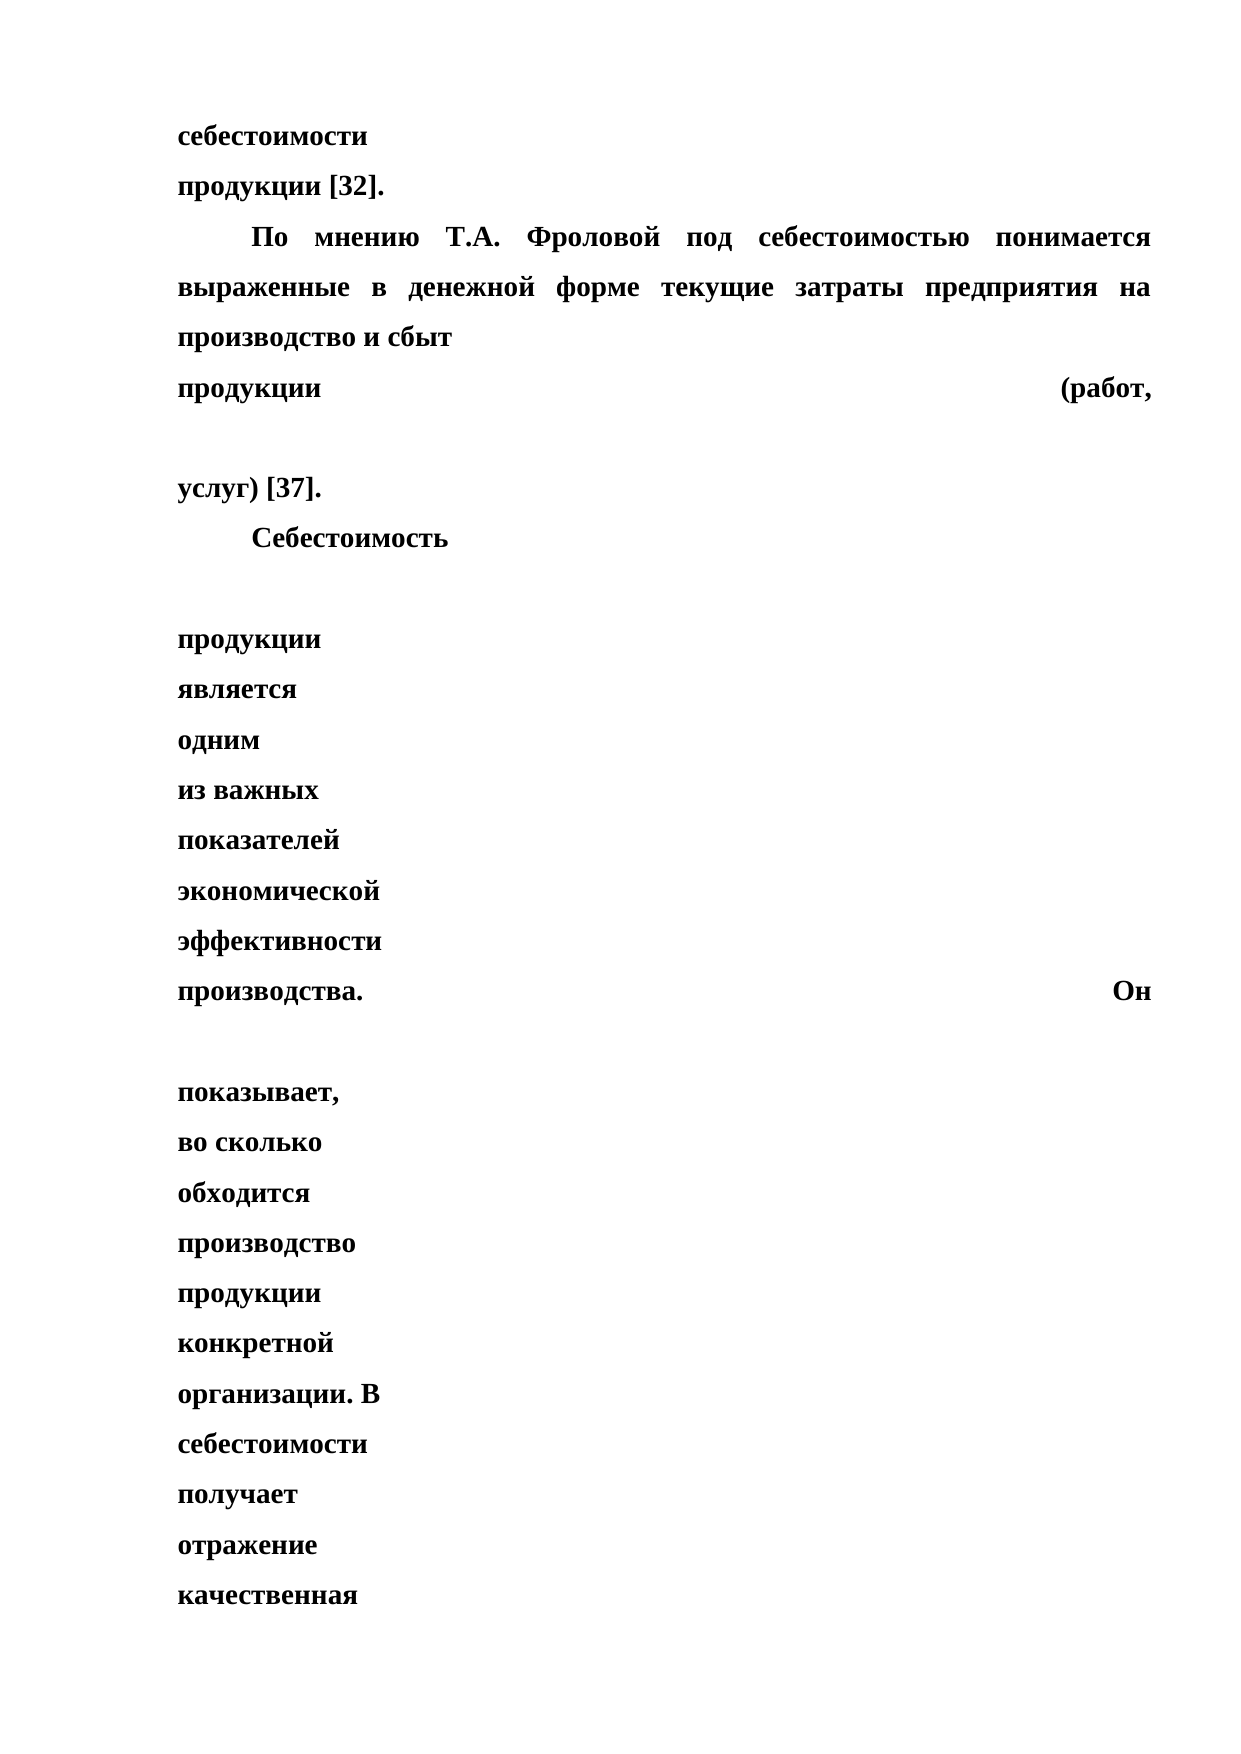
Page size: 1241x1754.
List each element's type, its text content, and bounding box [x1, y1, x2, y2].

text продукции (работ, финансовомуслуг) [37]. [177, 370, 1152, 504]
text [177, 521, 1152, 1611]
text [177, 118, 1152, 202]
text По мнению Т.А. Фроловой под себестоимостью понимается выраженные в денежной форме текущие затраты предприятия на производство и сбыт [177, 219, 1152, 353]
